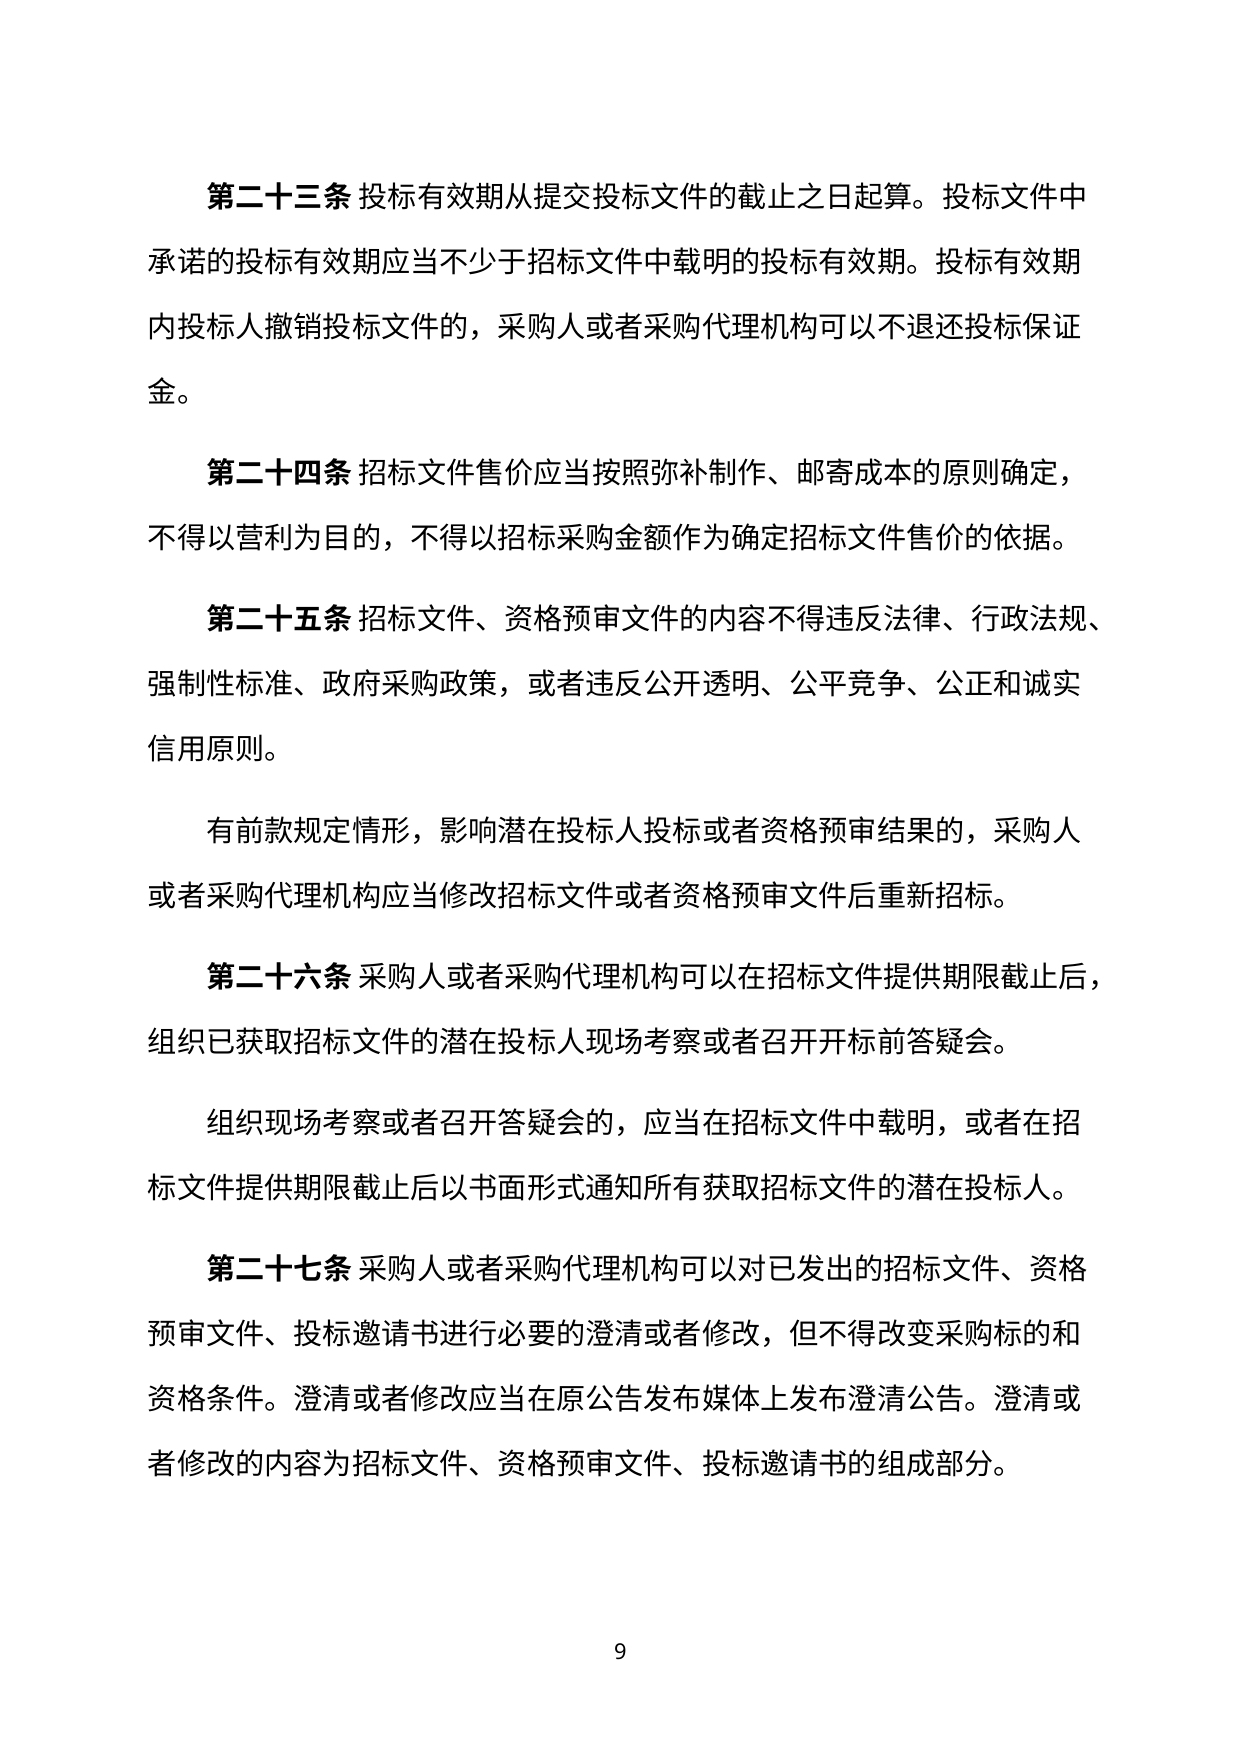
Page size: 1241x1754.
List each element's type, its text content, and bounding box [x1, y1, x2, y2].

text 第二十四条 招标文件售价应当按照弥补制作、邮寄成本的原则确定，不得以营利为目的，不得以招标采购金额作为确定招标文件售价的依据。 [148, 438, 1092, 568]
text 第二十三条 投标有效期从提交投标文件的截止之日起算。投标文件中承诺的投标有效期应当不少于招标文件中载明的投标有效期。投标有效期内投标人撤销投标文件的，采购人或者采购代理机构可以不退还投标保证金。 [148, 162, 1092, 422]
text 有前款规定情形，影响潜在投标人投标或者资格预审结果的，采购人或者采购代理机构应当修改招标文件或者资格预审文件后重新招标。 [148, 796, 1092, 926]
text 组织现场考察或者召开答疑会的，应当在招标文件中载明，或者在招标文件提供期限截止后以书面形式通知所有获取招标文件的潜在投标人。 [148, 1088, 1092, 1218]
text 第二十六条 采购人或者采购代理机构可以在招标文件提供期限截止后，组织已获取招标文件的潜在投标人现场考察或者召开开标前答疑会。 [148, 942, 1092, 1072]
text 第二十五条 招标文件、资格预审文件的内容不得违反法律、行政法规、强制性标准、政府采购政策，或者违反公开透明、公平竞争、公正和诚实信用原则。 [148, 584, 1092, 779]
text 第二十七条 采购人或者采购代理机构可以对已发出的招标文件、资格预审文件、投标邀请书进行必要的澄清或者修改，但不得改变采购标的和资格条件。澄清或者修改应当在原公告发布媒体上发布澄清公告。澄清或者修改的内容为招标文件、资格预审文件、投标邀请书的组成部分。 [148, 1234, 1092, 1494]
